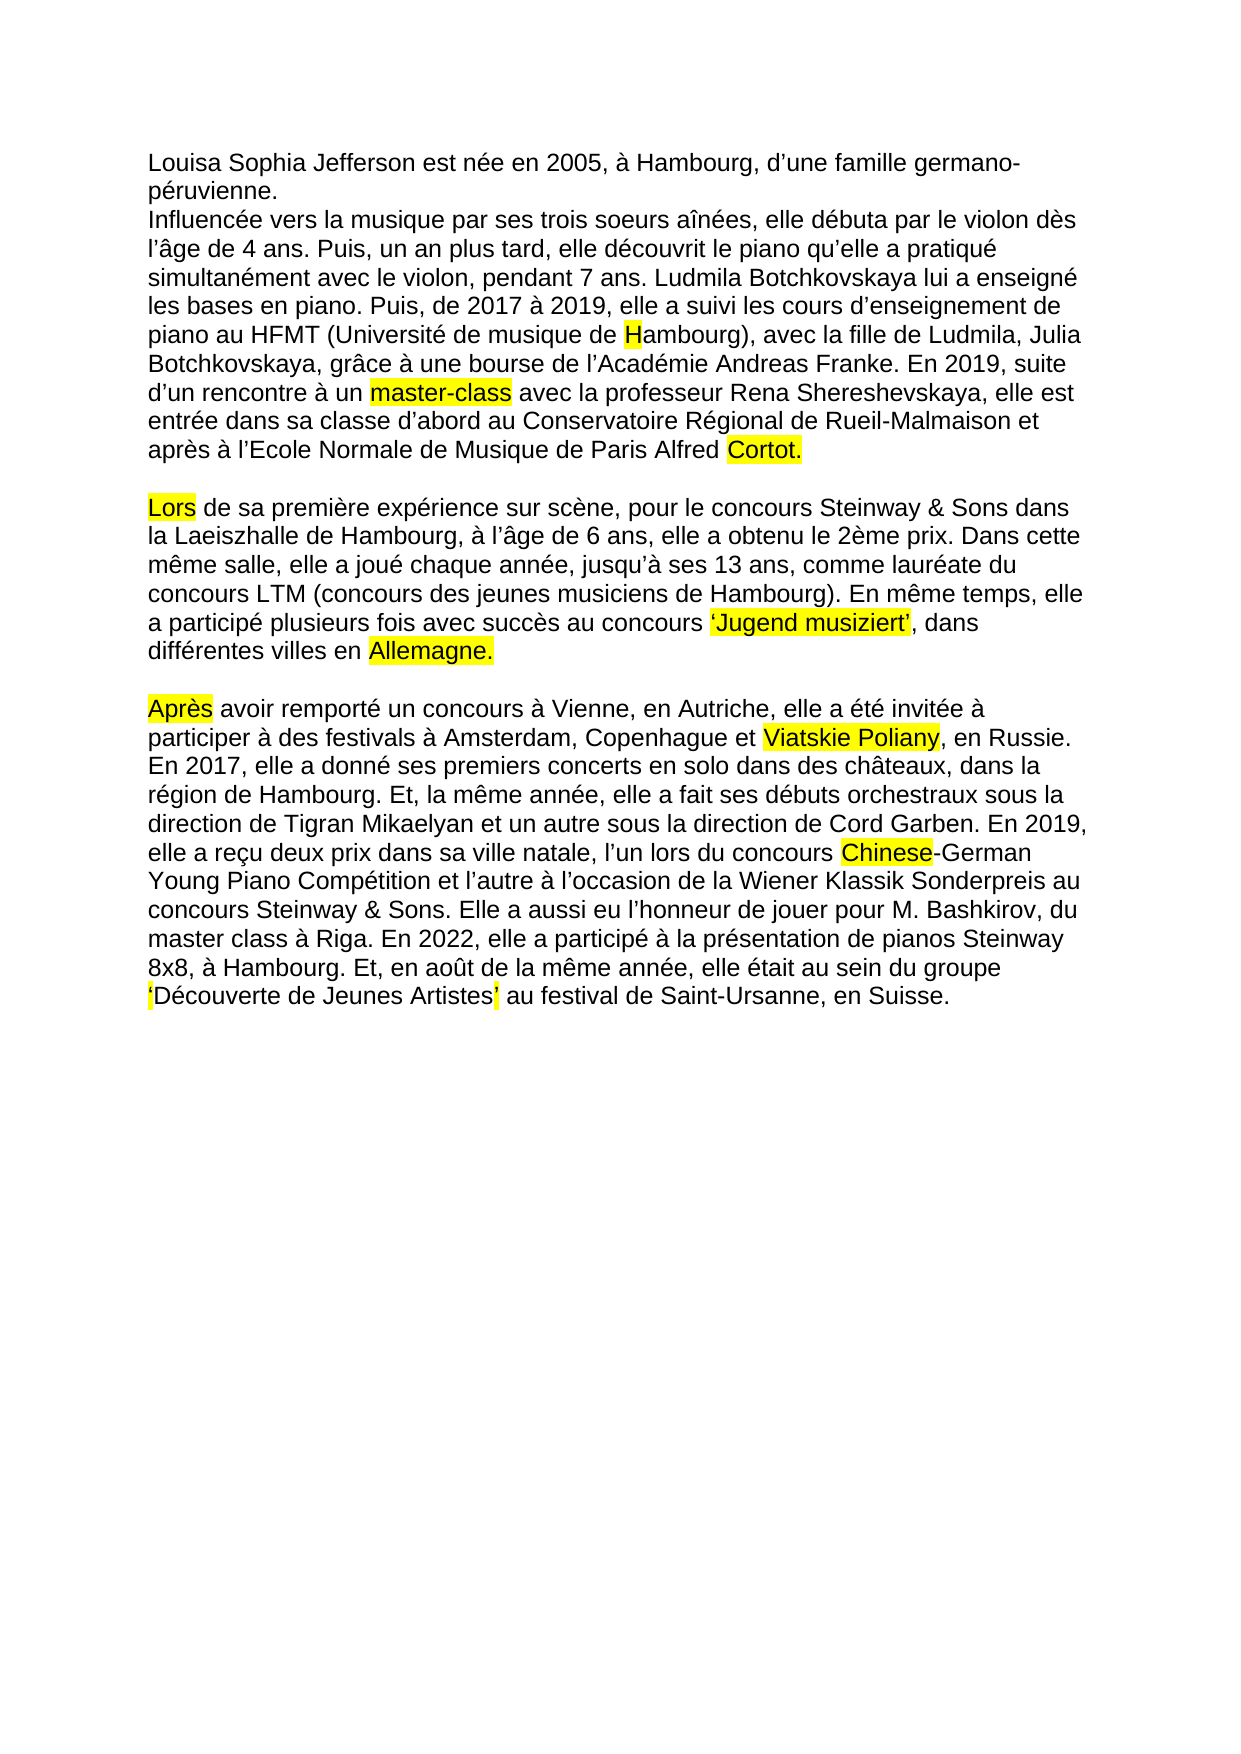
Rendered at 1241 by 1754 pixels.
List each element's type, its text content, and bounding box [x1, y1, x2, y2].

text Louisa Sophia Jefferson est née en 2005, à Hambourg, d’une famille germano-péruvienne. [148, 148, 1093, 205]
text Lors de sa première expérience sur scène, pour le concours Steinway & Sons dans la Laeiszhalle de Hambourg, à l’âge de 6 ans, elle a obtenu le 2ème prix. Dans cette même salle, elle a joué chaque année, jusqu’à ses 13 ans, comme lauréate du concours LTM (concours des jeunes musiciens de Hambourg). En même temps, elle a participé plusieurs fois avec succès au concours ‘Jugend musiziert’, dans différentes villes en Allemagne. [148, 493, 1093, 665]
text Après avoir remporté un concours à Vienne, en Autriche, elle a été invitée à participer à des festivals à Amsterdam, Copenhague et Viatskie Poliany, en Russie. En 2017, elle a donné ses premiers concerts en solo dans des châteaux, dans la région de Hambourg. Et, la même année, elle a fait ses débuts orchestraux sous la direction de Tigran Mikaelyan et un autre sous la direction de Cord Garben. En 2019, elle a reçu deux prix dans sa ville natale, l’un lors du concours Chinese-German Young Piano Compétition et l’autre à l’occasion de la Wiener Klassik Sonderpreis au concours Steinway & Sons. Elle a aussi eu l’honneur de jouer pour M. Bashkirov, du master class à Riga. En 2022, elle a participé à la présentation de pianos Steinway 8x8, à Hambourg. Et, en août de la même année, elle était au sein du groupe ‘Découverte de Jeunes Artistes’ au festival de Saint-Ursanne, en Suisse. [148, 694, 1093, 1010]
text Influencée vers la musique par ses trois soeurs aînées, elle débuta par le violon dès l’âge de 4 ans. Puis, un an plus tard, elle découvrit le piano qu’elle a pratiqué simultanément avec le violon, pendant 7 ans. Ludmila Botchkovskaya lui a enseigné les bases en piano. Puis, de 2017 à 2019, elle a suivi les cours d’enseignement de piano au HFMT (Université de musique de Hambourg), avec la fille de Ludmila, Julia Botchkovskaya, grâce à une bourse de l’Académie Andreas Franke. En 2019, suite d’un rencontre à un master-class avec la professeur Rena Shereshevskaya, elle est entrée dans sa classe d’abord au Conservatoire Régional de Rueil-Malmaison et après à l’Ecole Normale de Musique de Paris Alfred Cortot. [148, 205, 1093, 464]
